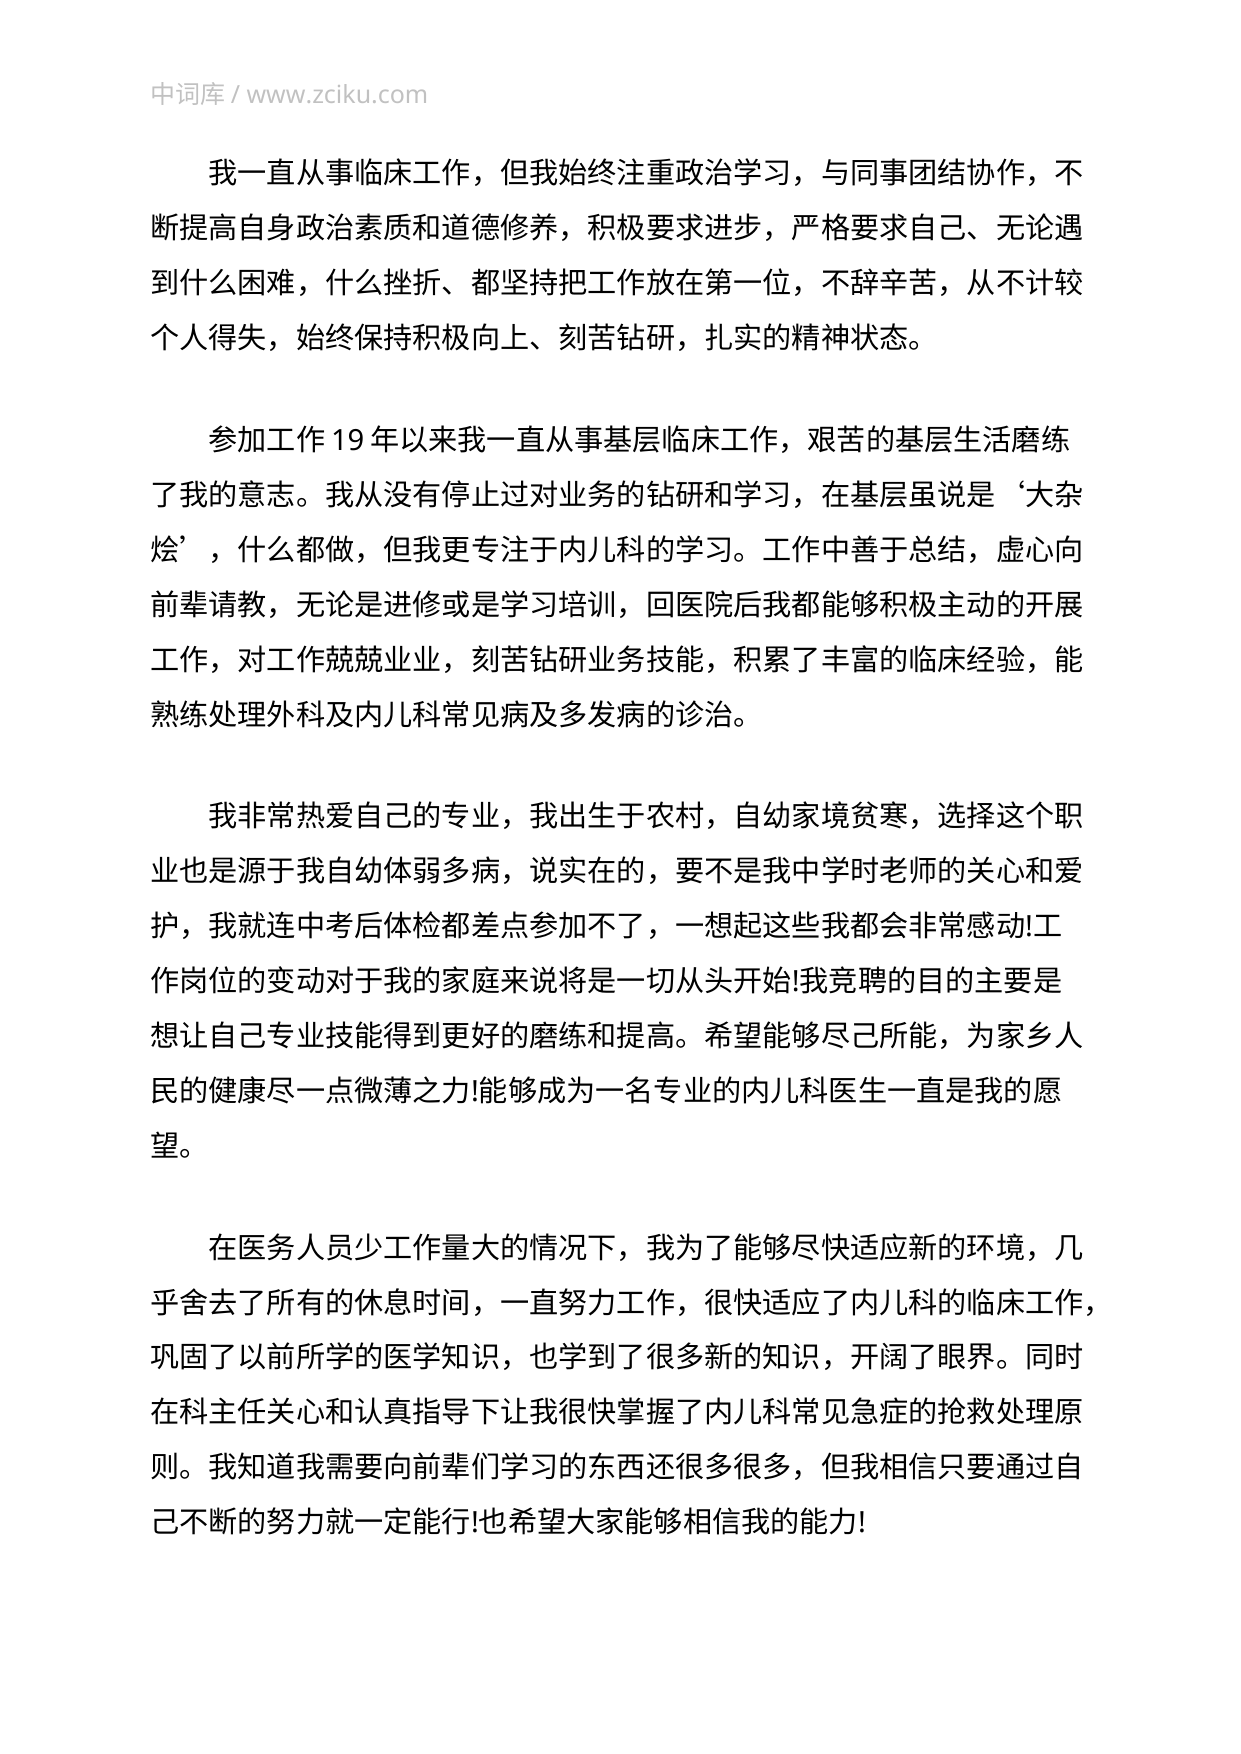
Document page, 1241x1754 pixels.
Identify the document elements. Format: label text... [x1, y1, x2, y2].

text 在医务人员少工作量大的情况下，我为了能够尽快适应新的环境，几乎舍去了所有的休息时间，一直努力工作，很快适应了内儿科的临床工作，巩固了以前所学的医学知识，也学到了很多新的知识，开阔了眼界。同时在科主任关心和认真指导下让我很快掌握了内儿科常见急症的抢救处理原则。我知道我需要向前辈们学习的东西还很多很多，但我相信只要通过自己不断的努力就一定能行!也希望大家能够相信我的能力! [150, 1224, 1090, 1541]
text 我一直从事临床工作，但我始终注重政治学习，与同事团结协作，不断提高自身政治素质和道德修养，积极要求进步，严格要求自己、无论遇到什么困难，什么挫折、都坚持把工作放在第一位，不辞辛苦，从不计较个人得失，始终保持积极向上、刻苦钻研，扎实的精神状态。 [150, 150, 1090, 357]
text 我非常热爱自己的专业，我出生于农村，自幼家境贫寒，选择这个职业也是源于我自幼体弱多病，说实在的，要不是我中学时老师的关心和爱护，我就连中考后体检都差点参加不了，一想起这些我都会非常感动!工作岗位的变动对于我的家庭来说将是一切从头开始!我竞聘的目的主要是想让自己专业技能得到更好的磨练和提高。希望能够尽己所能，为家乡人民的健康尽一点微薄之力!能够成为一名专业的内儿科医生一直是我的愿望。 [150, 793, 1090, 1165]
text 参加工作19年以来我一直从事基层临床工作，艰苦的基层生活磨练了我的意志。我从没有停止过对业务的钻研和学习，在基层虽说是‘大杂烩’，什么都做，但我更专注于内儿科的学习。工作中善于总结，虚心向前辈请教，无论是进修或是学习培训，回医院后我都能够积极主动的开展工作，对工作兢兢业业，刻苦钻研业务技能，积累了丰富的临床经验，能熟练处理外科及内儿科常见病及多发病的诊治。 [150, 416, 1090, 733]
